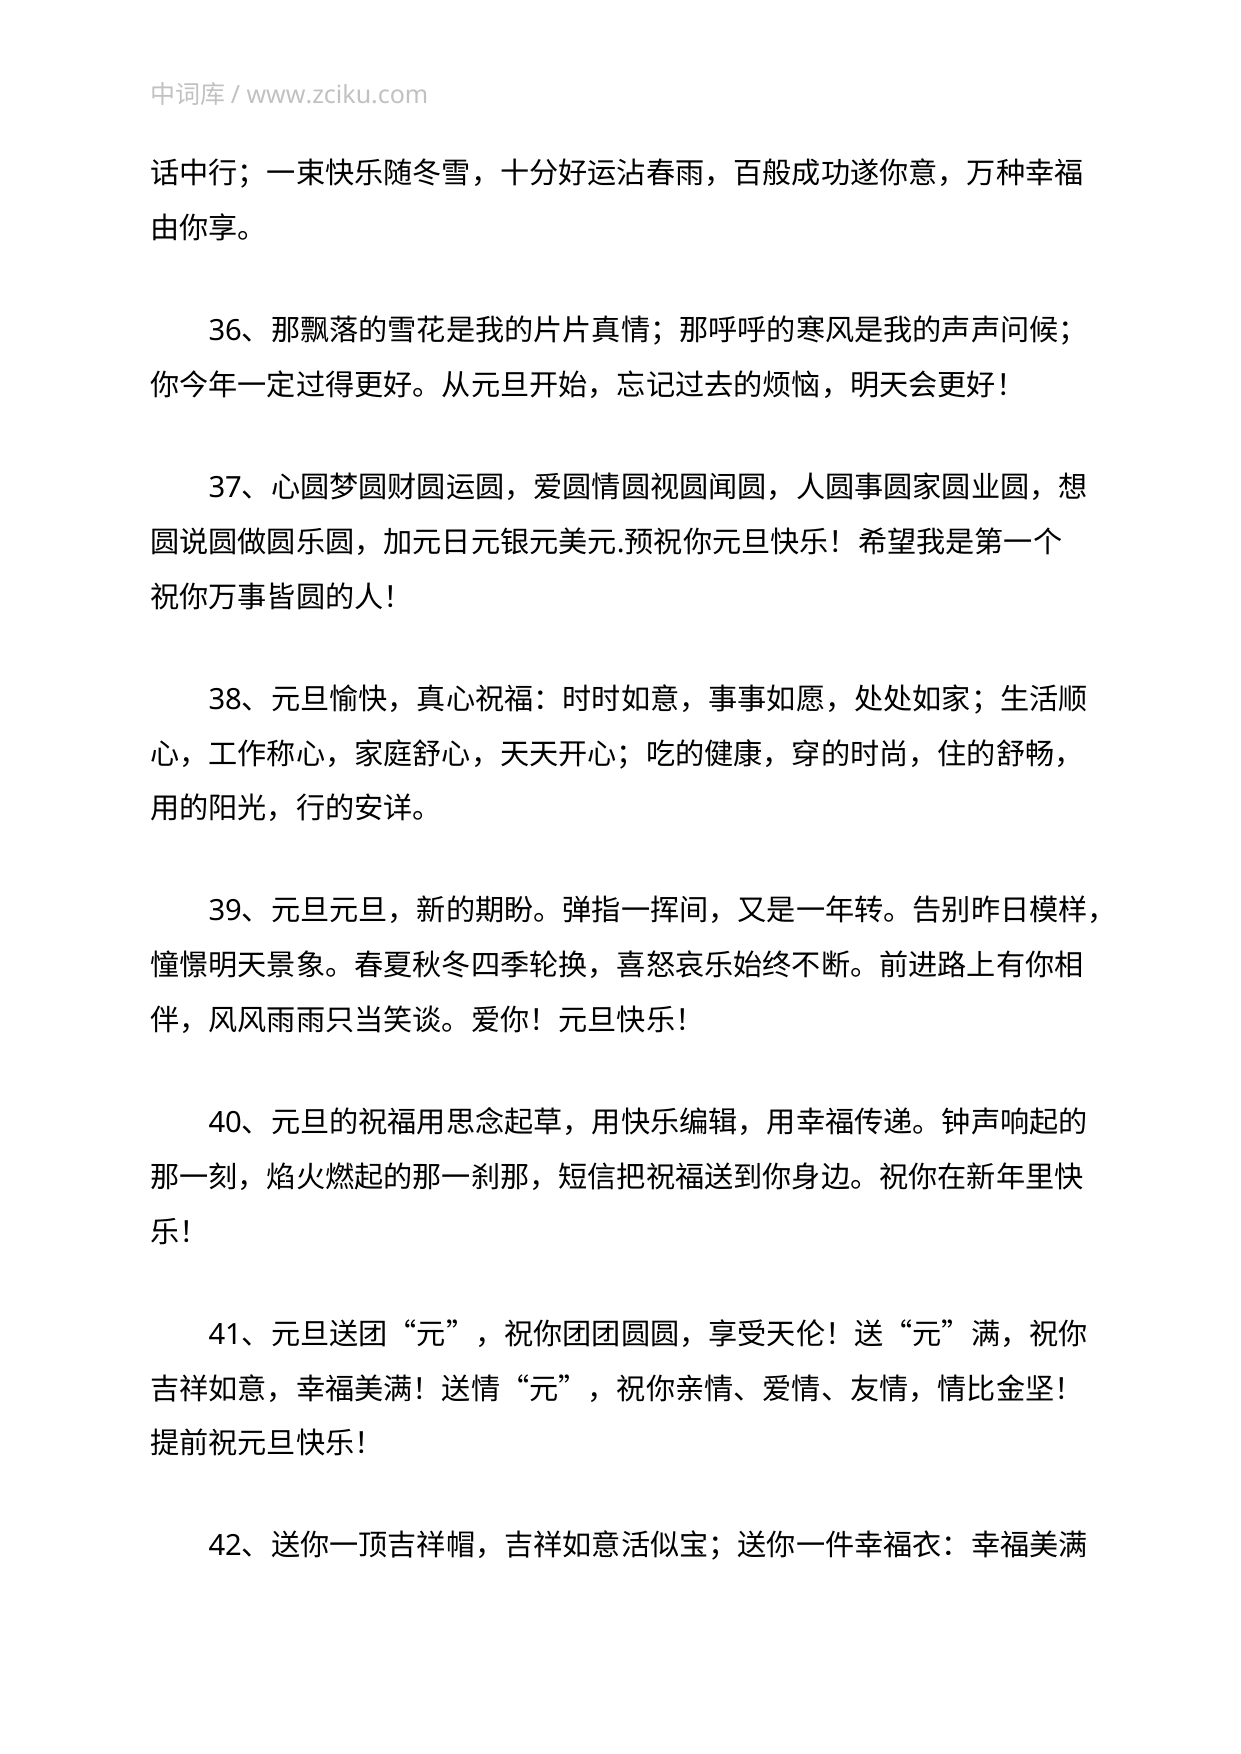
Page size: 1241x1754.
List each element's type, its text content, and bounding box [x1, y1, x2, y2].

text 38、元旦愉快，真心祝福：时时如意，事事如愿，处处如家；生活顺心，工作称心，家庭舒心，天天开心；吃的健康，穿的时尚，住的舒畅，用的阳光，行的安详。 [150, 675, 1090, 827]
text 37、心圆梦圆财圆运圆，爱圆情圆视圆闻圆，人圆事圆家圆业圆，想圆说圆做圆乐圆，加元日元银元美元.预祝你元旦快乐！希望我是第一个祝你万事皆圆的人！ [150, 463, 1090, 616]
text 36、那飘落的雪花是我的片片真情；那呼呼的寒风是我的声声问候；你今年一定过得更好。从元旦开始，忘记过去的烦恼，明天会更好！ [150, 307, 1090, 404]
text 39、元旦元旦，新的期盼。弹指一挥间，又是一年转。告别昨日模样，憧憬明天景象。春夏秋冬四季轮换，喜怒哀乐始终不断。前进路上有你相伴，风风雨雨只当笑谈。爱你！元旦快乐！ [150, 887, 1090, 1039]
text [150, 1522, 1090, 1564]
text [150, 150, 1090, 247]
text 41、元旦送团“元”，祝你团团圆圆，享受天伦！送“元”满，祝你吉祥如意，幸福美满！送情“元”，祝你亲情、爱情、友情，情比金坚！提前祝元旦快乐！ [150, 1310, 1090, 1462]
text 40、元旦的祝福用思念起草，用快乐编辑，用幸福传递。钟声响起的那一刻，焰火燃起的那一刹那，短信把祝福送到你身边。祝你在新年里快乐！ [150, 1098, 1090, 1251]
